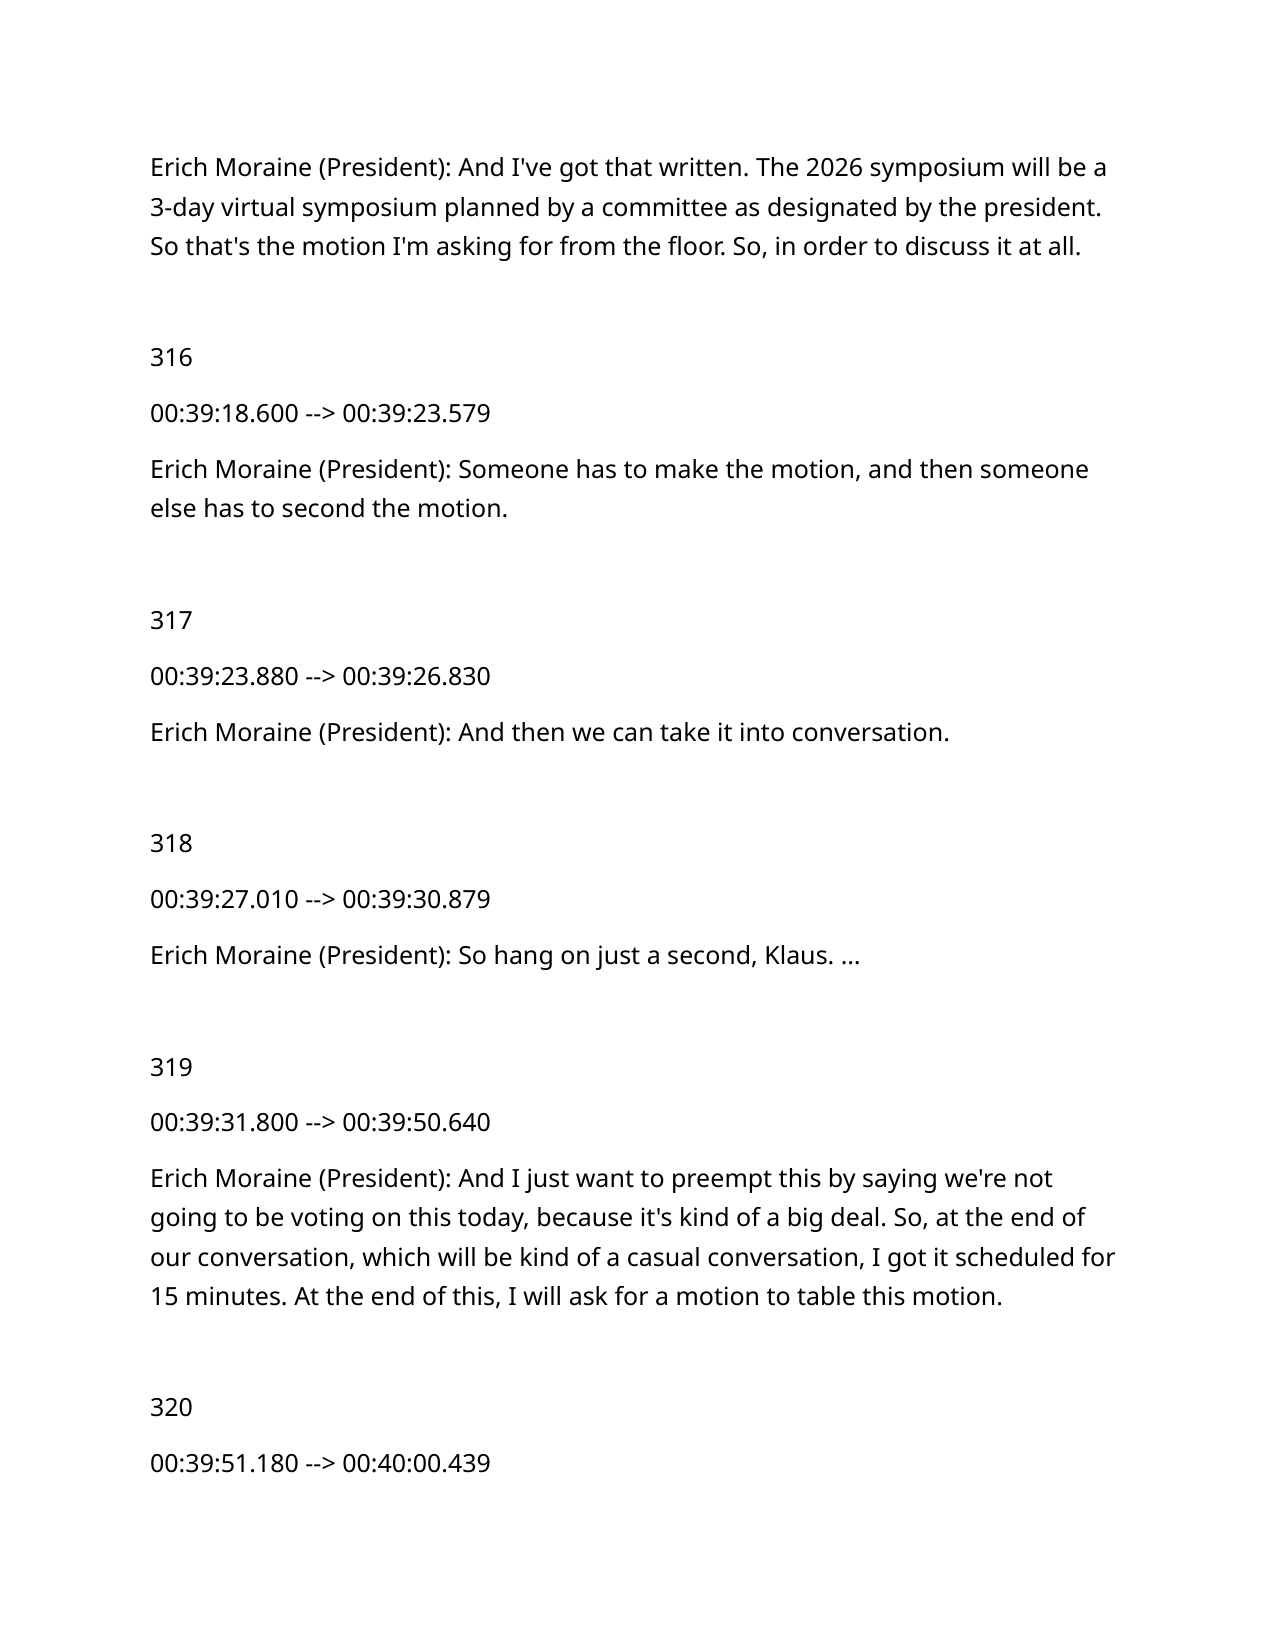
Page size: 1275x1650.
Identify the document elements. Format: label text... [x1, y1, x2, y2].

text 00:39:27.010 --> 00:39:30.879 [150, 882, 1125, 916]
text 320 [150, 1390, 1125, 1424]
text 316 [150, 340, 1125, 374]
text 00:39:18.600 --> 00:39:23.579 [150, 396, 1125, 430]
text Erich Moraine (President): And I've got that written. The 2026 symposium will be a 3-day virtual symposium planned by a committee as designated by the president. So that's the motion I'm asking for from the floor. So, in order to discuss it at all. [150, 150, 1125, 262]
text 317 [150, 602, 1125, 637]
text 00:39:23.880 --> 00:39:26.830 [150, 658, 1125, 692]
text 319 [150, 1049, 1125, 1083]
text 00:39:51.180 --> 00:40:00.439 [150, 1446, 1125, 1480]
text 00:39:31.800 --> 00:39:50.640 [150, 1105, 1125, 1139]
text Erich Moraine (President): And then we can take it into conversation. [150, 714, 1125, 748]
text 318 [150, 826, 1125, 860]
text Erich Moraine (President): Someone has to make the motion, and then someone else has to second the motion. [150, 452, 1125, 525]
text Erich Moraine (President): And I just want to preempt this by saying we're not going to be voting on this today, because it's kind of a big deal. So, at the end of our conversation, which will be kind of a casual conversation, I got it scheduled for 15 minutes. At the end of this, I will ask for a motion to table this motion. [150, 1161, 1125, 1312]
text Erich Moraine (President): So hang on just a second, Klaus. … [150, 937, 1125, 972]
